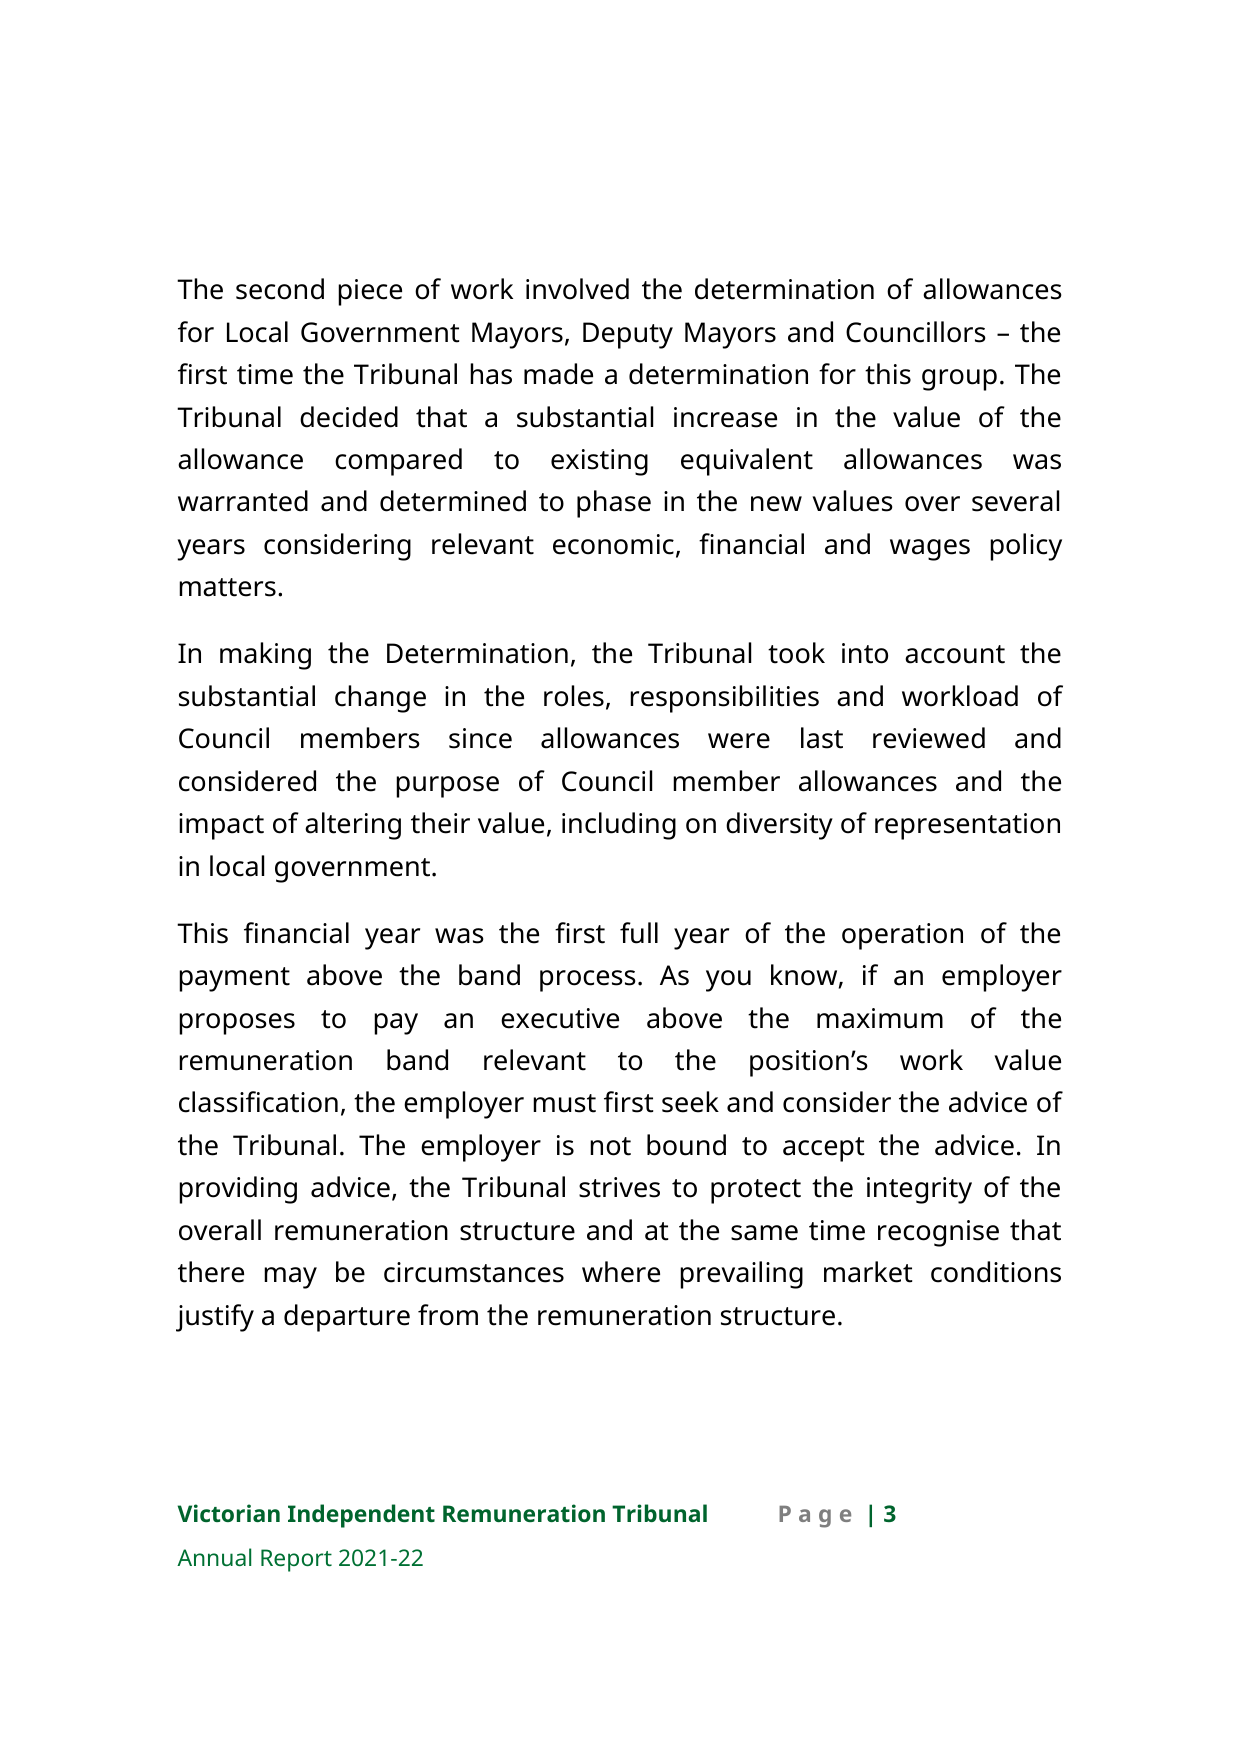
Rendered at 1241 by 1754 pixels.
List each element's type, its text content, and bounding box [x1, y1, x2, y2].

text In making the Determination, the Tribunal took into account the substantial change in the roles, responsibilities and workload of Council members since allowances were last reviewed and considered the purpose of Council member allowances and the impact of altering their value, including on diversity of representation in local government. [177, 635, 1063, 884]
text This financial year was the first full year of the operation of the payment above the band process. As you know, if an employer proposes to pay an executive above the maximum of the remuneration band relevant to the position’s work value classification, the employer must first seek and consider the advice of the Tribunal. The employer is not bound to accept the advice. In providing advice, the Tribunal strives to protect the integrity of the overall remuneration structure and at the same time recognise that there may be circumstances where prevailing market conditions justify a departure from the remuneration structure. [177, 914, 1063, 1333]
text The second piece of work involved the determination of allowances for Local Government Mayors, Deputy Mayors and Councillors – the first time the Tribunal has made a determination for this group. The Tribunal decided that a substantial increase in the value of the allowance compared to existing equivalent allowances was warranted and determined to phase in the new values over several years considering relevant economic, financial and wages policy matters. [177, 271, 1063, 604]
